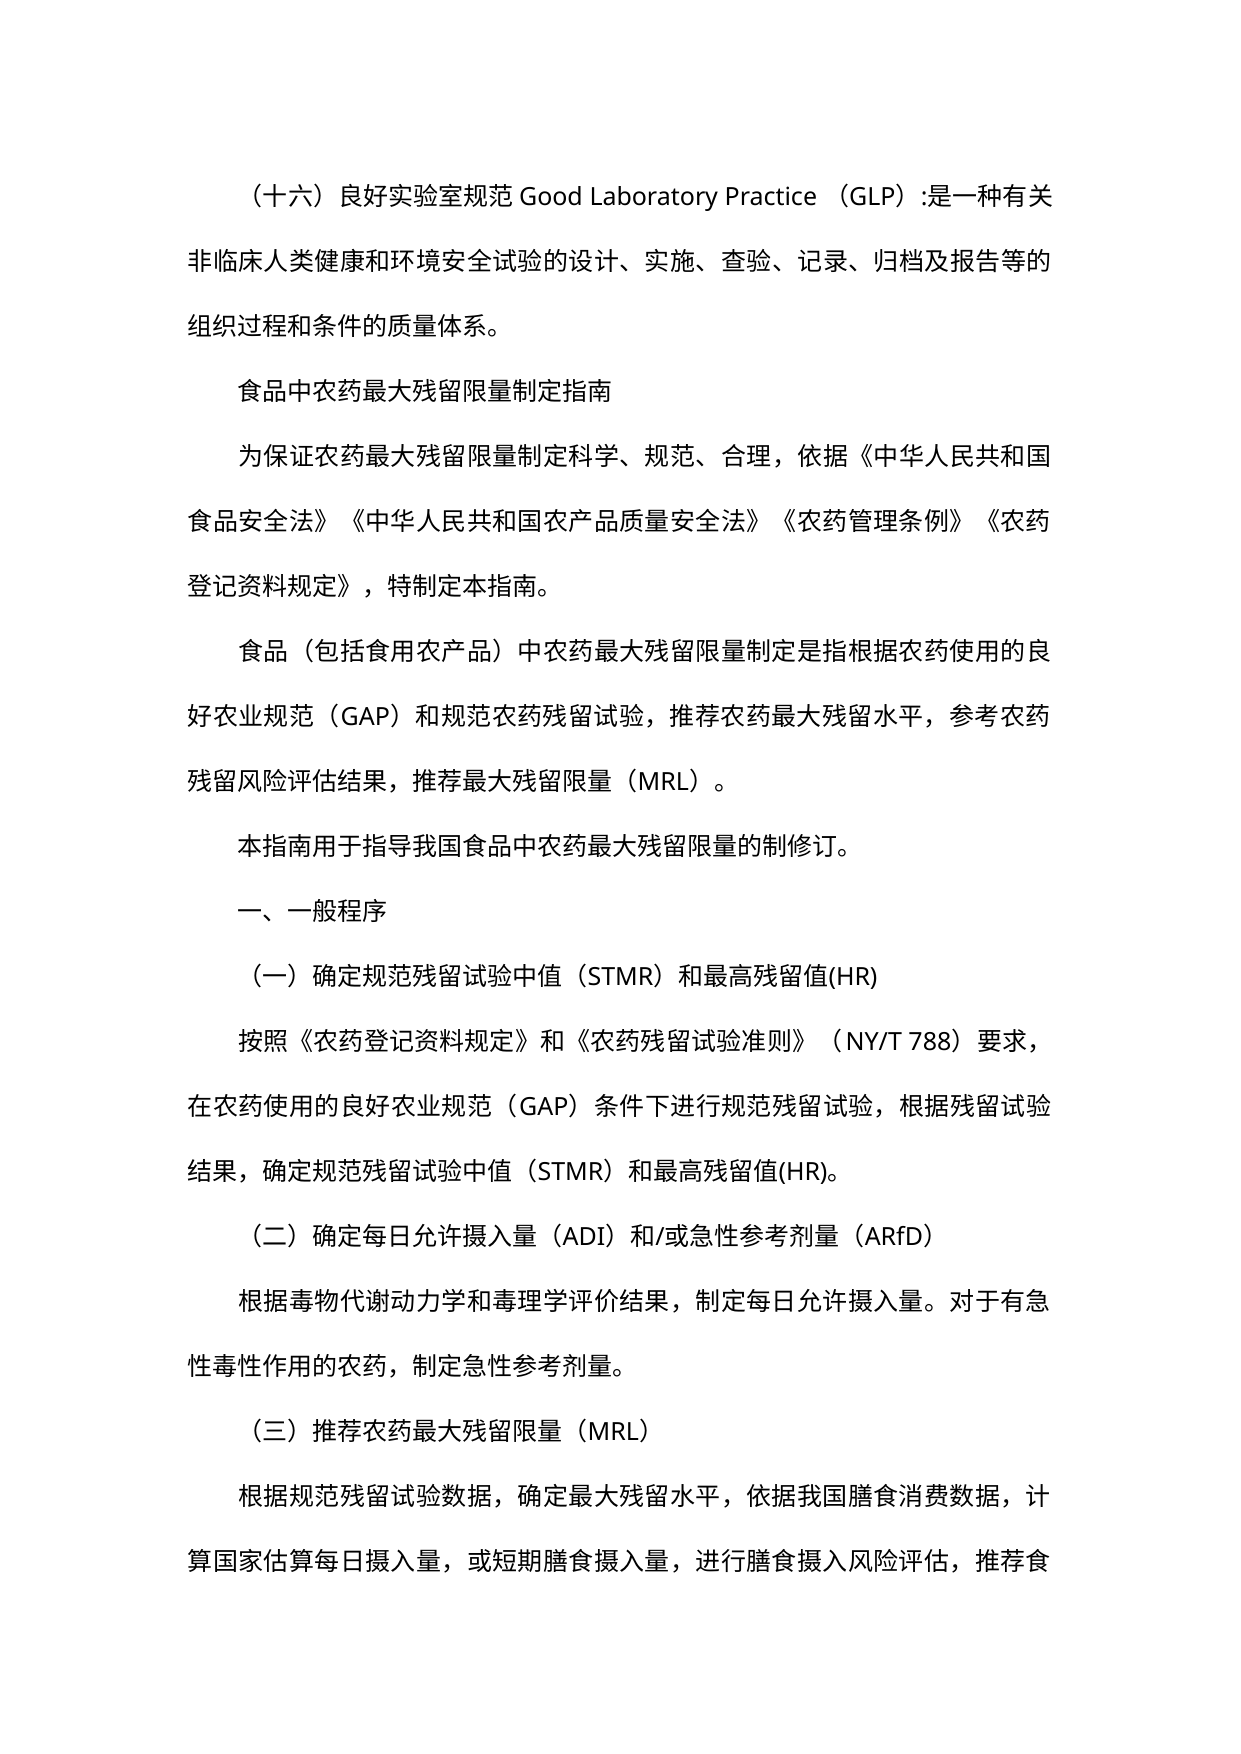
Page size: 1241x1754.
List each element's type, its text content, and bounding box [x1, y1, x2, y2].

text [187, 1462, 1053, 1592]
text 为保证农药最大残留限量制定科学、规范、合理，依据《中华人民共和国食品安全法》《中华人民共和国农产品质量安全法》《农药管理条例》《农药登记资料规定》，特制定本指南。 [187, 422, 1053, 617]
text （十六）良好实验室规范Good Laboratory Practice （GLP）:是一种有关非临床人类健康和环境安全试验的设计、实施、查验、记录、归档及报告等的组织过程和条件的质量体系。 [187, 162, 1053, 357]
text 本指南用于指导我国食品中农药最大残留限量的制修订。 [187, 812, 1053, 877]
text 食品中农药最大残留限量制定指南 [187, 357, 1053, 422]
text 根据毒物代谢动力学和毒理学评价结果，制定每日允许摄入量。对于有急性毒性作用的农药，制定急性参考剂量。 [187, 1267, 1053, 1397]
text （二）确定每日允许摄入量（ADI）和/或急性参考剂量（ARfD） [187, 1202, 1053, 1267]
text （一）确定规范残留试验中值（STMR）和最高残留值(HR) [187, 942, 1053, 1007]
text 一、一般程序 [187, 877, 1053, 942]
text 食品（包括食用农产品）中农药最大残留限量制定是指根据农药使用的良好农业规范（GAP）和规范农药残留试验，推荐农药最大残留水平，参考农药残留风险评估结果，推荐最大残留限量（MRL）。 [187, 617, 1053, 812]
text 按照《农药登记资料规定》和《农药残留试验准则》（NY/T 788）要求，在农药使用的良好农业规范（GAP）条件下进行规范残留试验，根据残留试验结果，确定规范残留试验中值（STMR）和最高残留值(HR)。 [187, 1007, 1053, 1202]
text （三）推荐农药最大残留限量（MRL） [187, 1397, 1053, 1462]
